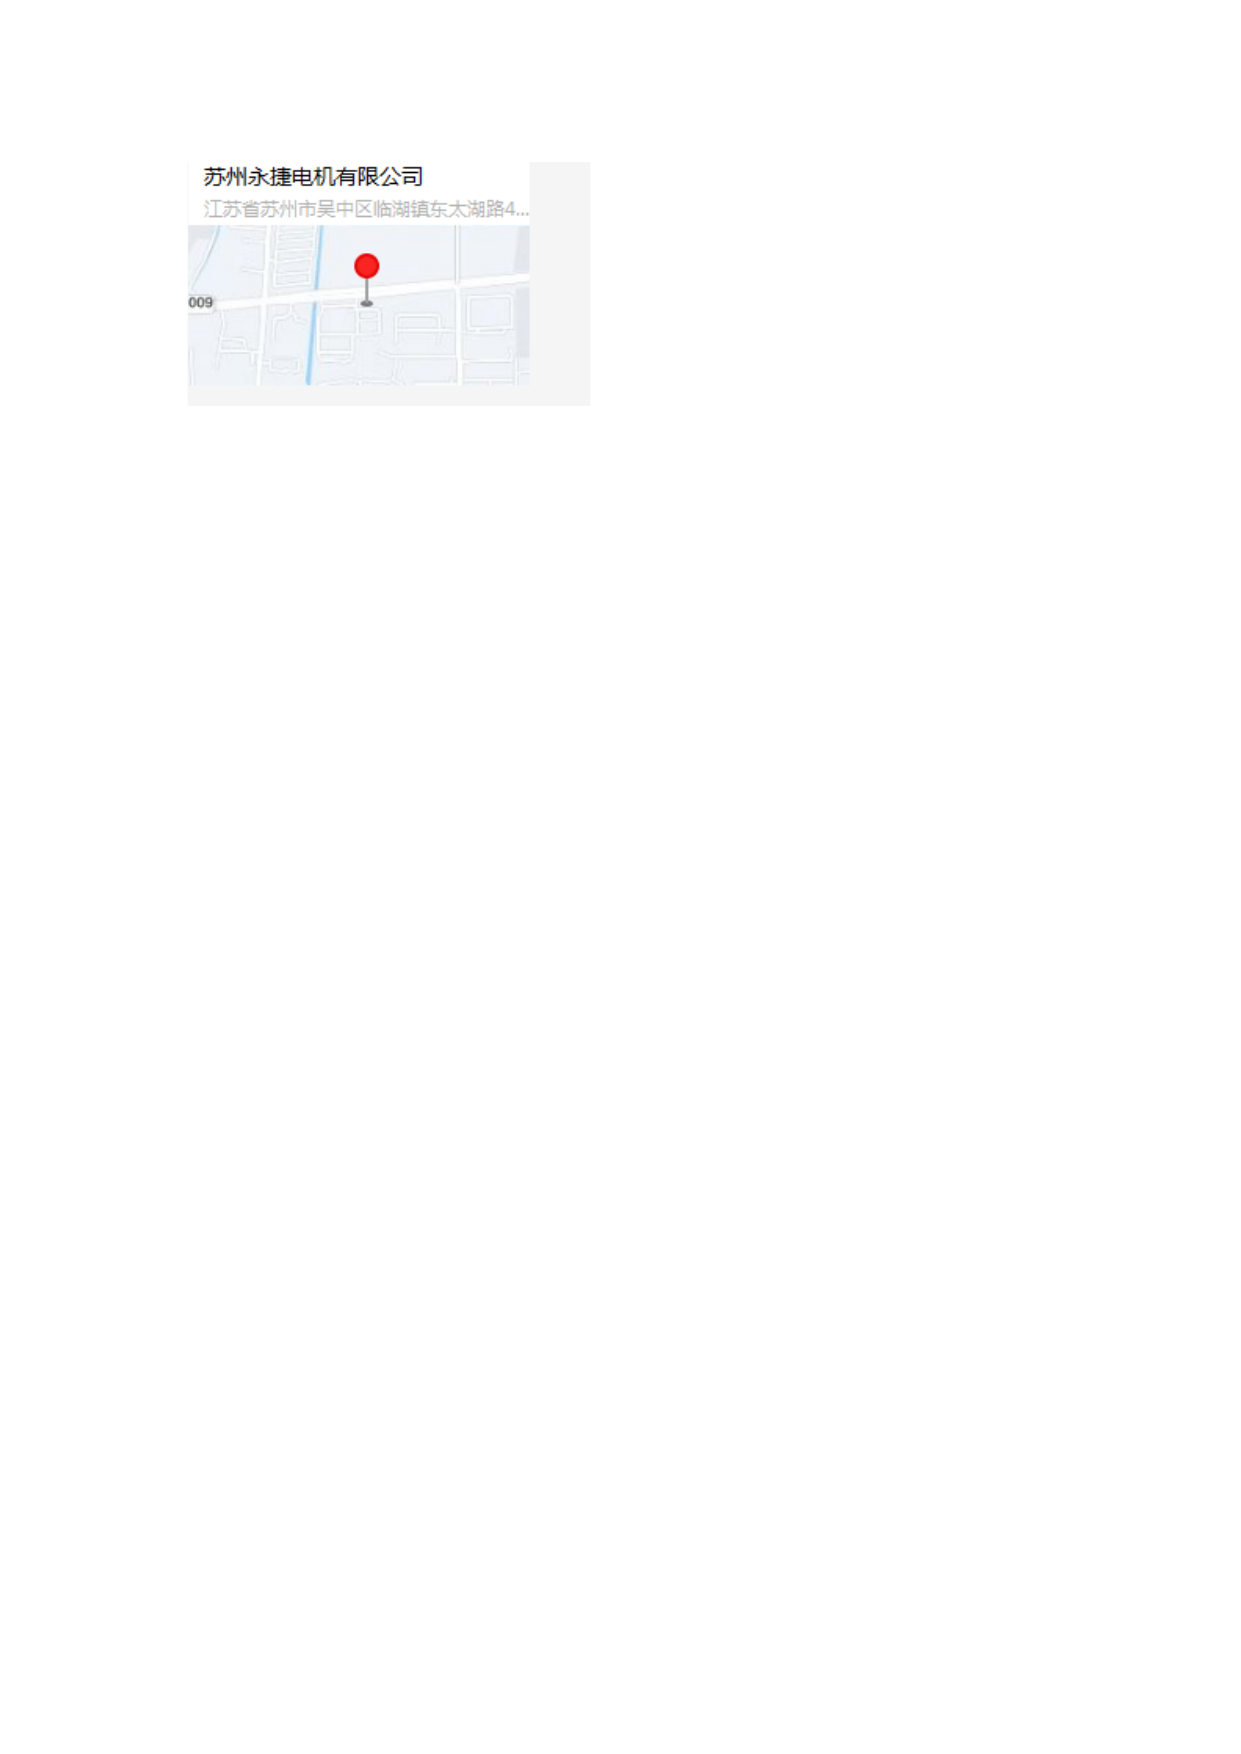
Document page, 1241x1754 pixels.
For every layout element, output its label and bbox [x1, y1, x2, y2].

picture [187, 162, 591, 406]
